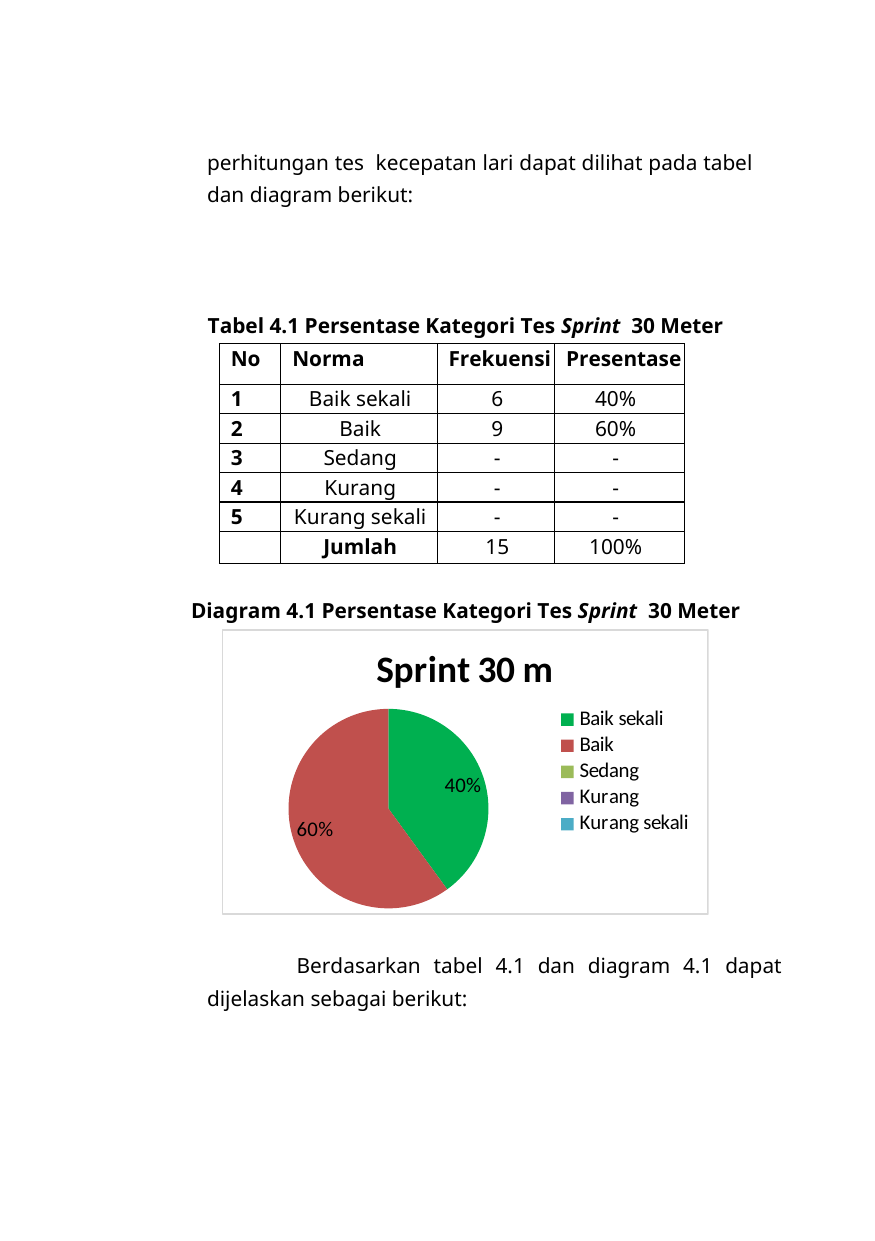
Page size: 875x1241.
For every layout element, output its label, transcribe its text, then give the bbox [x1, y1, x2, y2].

table_cell Baik [281, 414, 437, 442]
table_header Norma [281, 344, 437, 383]
table_cell 40% [555, 385, 684, 413]
table_cell 3 [220, 444, 280, 472]
table_cell [220, 532, 280, 563]
table_header Frekuensi [438, 344, 554, 383]
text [207, 148, 753, 209]
text Diagram 4.1 Persentase Kategori Tes Sprint 30 Meter [148, 596, 783, 625]
table_cell Kurang sekali [281, 503, 437, 531]
table_cell Sedang [281, 444, 437, 472]
table_header No [220, 344, 280, 383]
table_cell - [555, 503, 684, 531]
table_cell 15 [438, 532, 554, 563]
text Berdasarkan tabel 4.1 dan diagram 4.1 dapat dijelaskan sebagai berikut: [207, 952, 783, 1013]
table_cell Baik sekali [281, 385, 437, 413]
table_cell 2 [220, 414, 280, 442]
table_cell 1 [220, 385, 280, 413]
table_cell 9 [438, 414, 554, 442]
table_cell 6 [438, 385, 554, 413]
table_cell - [555, 473, 684, 501]
table_cell Kurang [281, 473, 437, 501]
table_cell - [438, 503, 554, 531]
text Tabel 4.1 Persentase Kategori Tes Sprint 30 Meter [148, 311, 783, 339]
table_cell - [438, 444, 554, 472]
table_cell Jumlah [281, 532, 437, 563]
table_cell - [555, 444, 684, 472]
table_header Presentase [555, 344, 684, 383]
table_cell - [438, 473, 554, 501]
table_cell 4 [220, 473, 280, 501]
table_cell 60% [555, 414, 684, 442]
table_cell 5 [220, 503, 280, 531]
table_cell 100% [555, 532, 684, 563]
